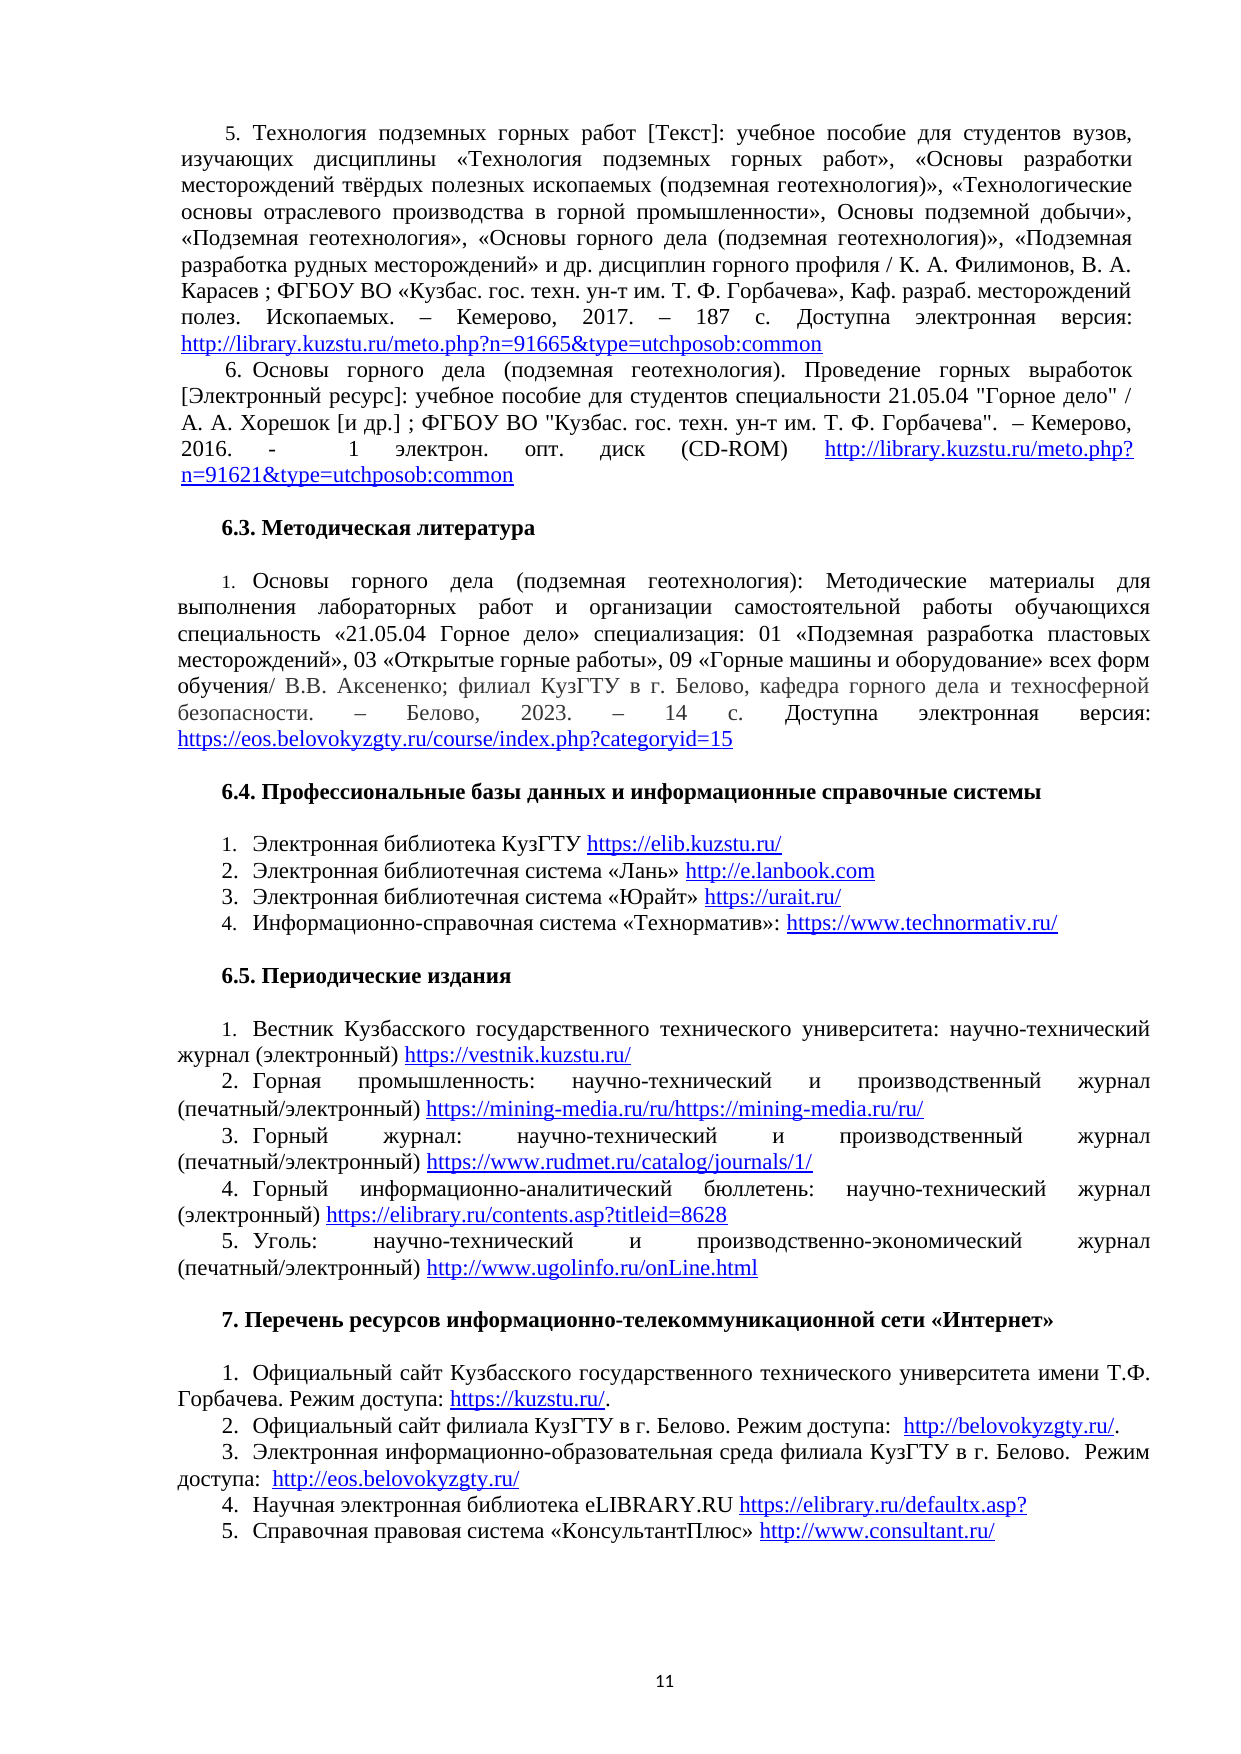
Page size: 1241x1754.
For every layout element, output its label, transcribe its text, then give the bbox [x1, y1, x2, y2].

list Электронная библиотечная система «Лань» http://e.lanbook.com [177, 857, 1152, 883]
list Технология подземных горных работ [Текст]: учебное пособие для студентов вузов, изучающих дисциплины «Технология подземных горных работ», «Основы разработки месторождений твёрдых полезных ископаемых (подземная геотехнология)», «Технологические основы отраслевого производства в горной промышленности», Основы подземной добычи», «Подземная геотехнология», «Основы горного дела (подземная геотехнология)», «Подземная разработка рудных месторождений» и др. дисциплин горного профиля / К. А. Филимонов, В. А. Карасев ; ФГБОУ ВО «Кузбас. гос. техн. ун-т им. Т. Ф. Горбачева», Каф. разраб. месторождений полез. Ископаемых. – Кемерово, 2017. – 187 с. Доступна электронная версия: http://library.kuzstu.ru/meto.php?n=91665&type=utchposob:common [181, 119, 1133, 356]
list Электронная информационно-образовательная среда филиала КузГТУ в г. Белово. Режим доступа: http://eоs.belovokyzgty.ru/ [177, 1438, 1152, 1491]
text 6.5. Периодические издания [177, 962, 1152, 988]
list Вестник Кузбасского государственного технического университета: научно-технический журнал (электронный) https://vestnik.kuzstu.ru/ [177, 1015, 1152, 1068]
text 6.3. Методическая литература [177, 514, 1152, 541]
text 7. Перечень ресурсов информационно-телекоммуникационной сети «Интернет» [177, 1306, 1152, 1333]
list Справочная правовая система «КонсультантПлюс» http://www.consultant.ru/ [177, 1517, 1152, 1544]
list Электронная библиотека КузГТУ https://elib.kuzstu.ru/ [177, 830, 1152, 857]
list Научная электронная библиотека eLIBRARY.RU https://elibrary.ru/defaultx.asp? [177, 1491, 1152, 1517]
list Информационно-справочная система «Технорматив»: https://www.technormativ.ru/ [177, 909, 1152, 936]
list Горный информационно-аналитический бюллетень: научно-технический журнал (электронный) https://elibrary.ru/contents.asp?titleid=8628 [177, 1175, 1152, 1227]
text 6.4. Профессиональные базы данных и информационные справочные системы [177, 778, 1152, 804]
list Горный журнал: научно-технический и производственный журнал (печатный/электронный) https://www.rudmet.ru/catalog/journals/1/ [177, 1122, 1152, 1175]
list Основы горного дела (подземная геотехнология): Методические материалы для выполнения лабораторных работ и организации самостоятельной работы обучающихся специальность «21.05.04 Горное дело» специализация: 01 «Подземная разработка пластовых месторождений», 03 «Открытые горные работы», 09 «Горные машины и оборудование» всех форм обучения/ В.В. Аксененко; филиал КузГТУ в г. Белово, кафедра горного дела и техносферной безопасности. – Белово, 2023. – 14 с. Доступна электронная версия: https://eos.belovokyzgty.ru/course/index.php?categoryid=15 [177, 567, 1152, 751]
list Горная промышленность: научно-технический и производственный журнал (печатный/электронный) https://mining-media.ru/ru/https://mining-media.ru/ru/ [177, 1068, 1152, 1122]
list Официальный сайт Кузбасского государственного технического университета имени Т.Ф. Горбачева. Режим доступа: https://kuzstu.ru/. [177, 1359, 1152, 1412]
list Уголь: научно-технический и производственно-экономический журнал (печатный/электронный) http://www.ugolinfo.ru/onLine.html [177, 1227, 1152, 1280]
list Электронная библиотечная система «Юрайт» https://urait.ru/ [177, 883, 1152, 909]
list Официальный сайт филиала КузГТУ в г. Белово. Режим доступа: http://belovokyzgty.ru/. [177, 1412, 1152, 1438]
list Основы горного дела (подземная геотехнология). Проведение горных выработок [Электронный ресурс]: учебное пособие для студентов специальности 21.05.04 "Горное дело" / А. А. Хорешок [и др.] ; ФГБОУ ВО "Кузбас. гос. техн. ун-т им. Т. Ф. Горбачева". – Кемерово, 2016. - 1 электрон. опт. диск (CD-ROM) http://library.kuzstu.ru/meto.php?n=91621&type=utchposob:common [181, 356, 1133, 488]
